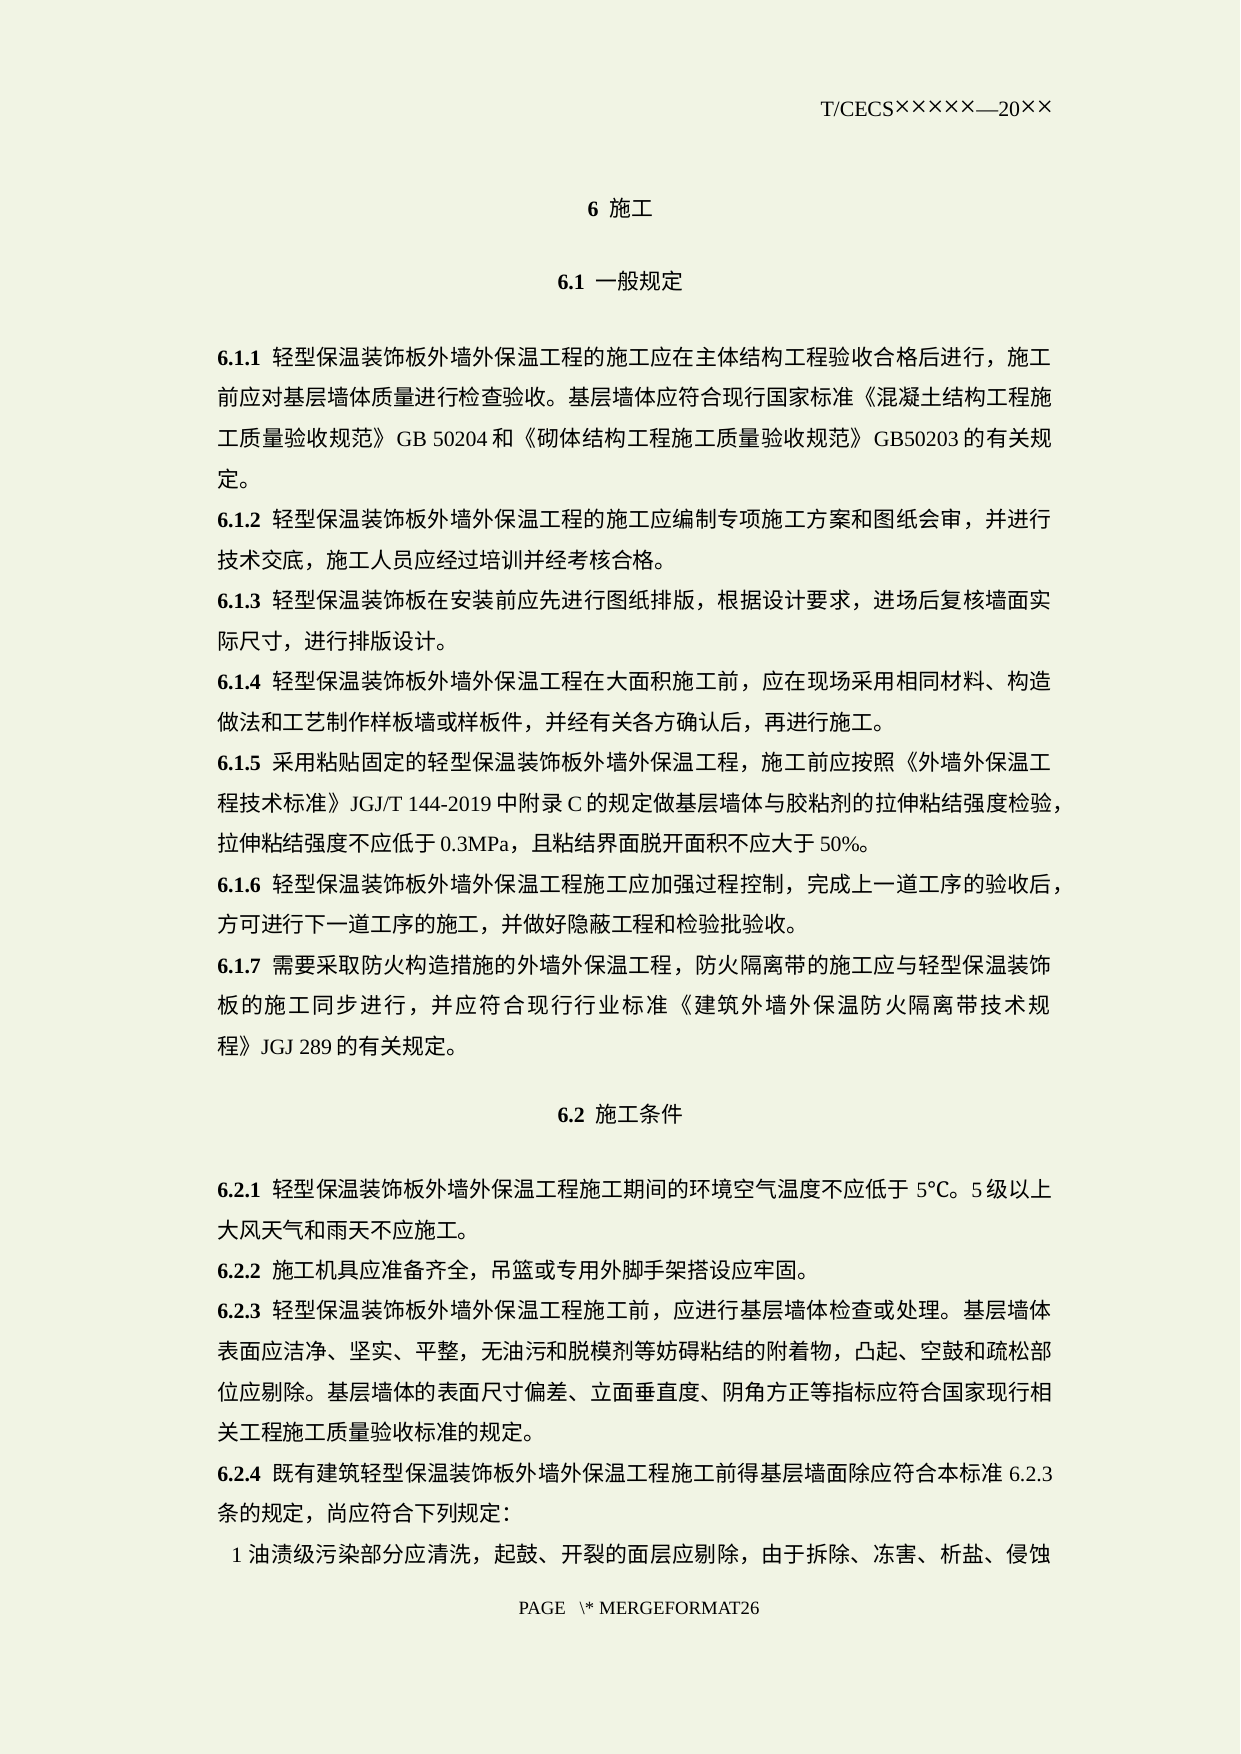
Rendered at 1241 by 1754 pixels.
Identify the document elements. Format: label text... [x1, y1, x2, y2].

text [187, 1536, 1053, 1569]
subtitle 施工 [187, 191, 1053, 223]
subtitle 轻型保温装饰板外墙外保温工程在大面积施工前，应在现场采用相同材料、构造做法和工艺制作样板墙或样板件，并经有关各方确认后，再进行施工。 [217, 664, 1053, 737]
subtitle 既有建筑轻型保温装饰板外墙外保温工程施工前得基层墙面除应符合本标准6.2.3条的规定，尚应符合下列规定： [217, 1455, 1053, 1528]
subtitle 轻型保温装饰板在安装前应先进行图纸排版，根据设计要求，进场后复核墙面实际尺寸，进行排版设计。 [217, 583, 1053, 656]
subtitle 一般规定 [187, 264, 1053, 296]
subtitle 轻型保温装饰板外墙外保温工程施工应加强过程控制，完成上一道工序的验收后，方可进行下一道工序的施工，并做好隐蔽工程和检验批验收。 [217, 866, 1053, 939]
subtitle 施工机具应准备齐全，吊篮或专用外脚手架搭设应牢固。 [217, 1253, 1053, 1285]
subtitle 轻型保温装饰板外墙外保温工程施工前，应进行基层墙体检查或处理。基层墙体表面应洁净、坚实、平整，无油污和脱模剂等妨碍粘结的附着物，凸起、空鼓和疏松部位应剔除。基层墙体的表面尺寸偏差、立面垂直度、阴角方正等指标应符合国家现行相关工程施工质量验收标准的规定。 [217, 1293, 1053, 1447]
subtitle 轻型保温装饰板外墙外保温工程施工期间的环境空气温度不应低于5℃。5级以上大风天气和雨天不应施工。 [217, 1172, 1053, 1245]
subtitle 施工条件 [187, 1096, 1053, 1129]
subtitle 轻型保温装饰板外墙外保温工程的施工应在主体结构工程验收合格后进行，施工前应对基层墙体质量进行检查验收。基层墙体应符合现行国家标准《混凝土结构工程施工质量验收规范》GB 50204和《砌体结构工程施工质量验收规范》GB50203的有关规定。 [217, 339, 1053, 494]
subtitle 采用粘贴固定的轻型保温装饰板外墙外保温工程，施工前应按照《外墙外保温工程技术标准》JGJ/T 144-2019中附录C的规定做基层墙体与胶粘剂的拉伸粘结强度检验，拉伸粘结强度不应低于0.3MPa，且粘结界面脱开面积不应大于50%。 [217, 745, 1053, 858]
subtitle 需要采取防火构造措施的外墙外保温工程，防火隔离带的施工应与轻型保温装饰板的施工同步进行，并应符合现行行业标准《建筑外墙外保温防火隔离带技术规程》JGJ 289的有关规定。 [217, 947, 1053, 1061]
subtitle 轻型保温装饰板外墙外保温工程的施工应编制专项施工方案和图纸会审，并进行技术交底，施工人员应经过培训并经考核合格。 [217, 502, 1053, 575]
